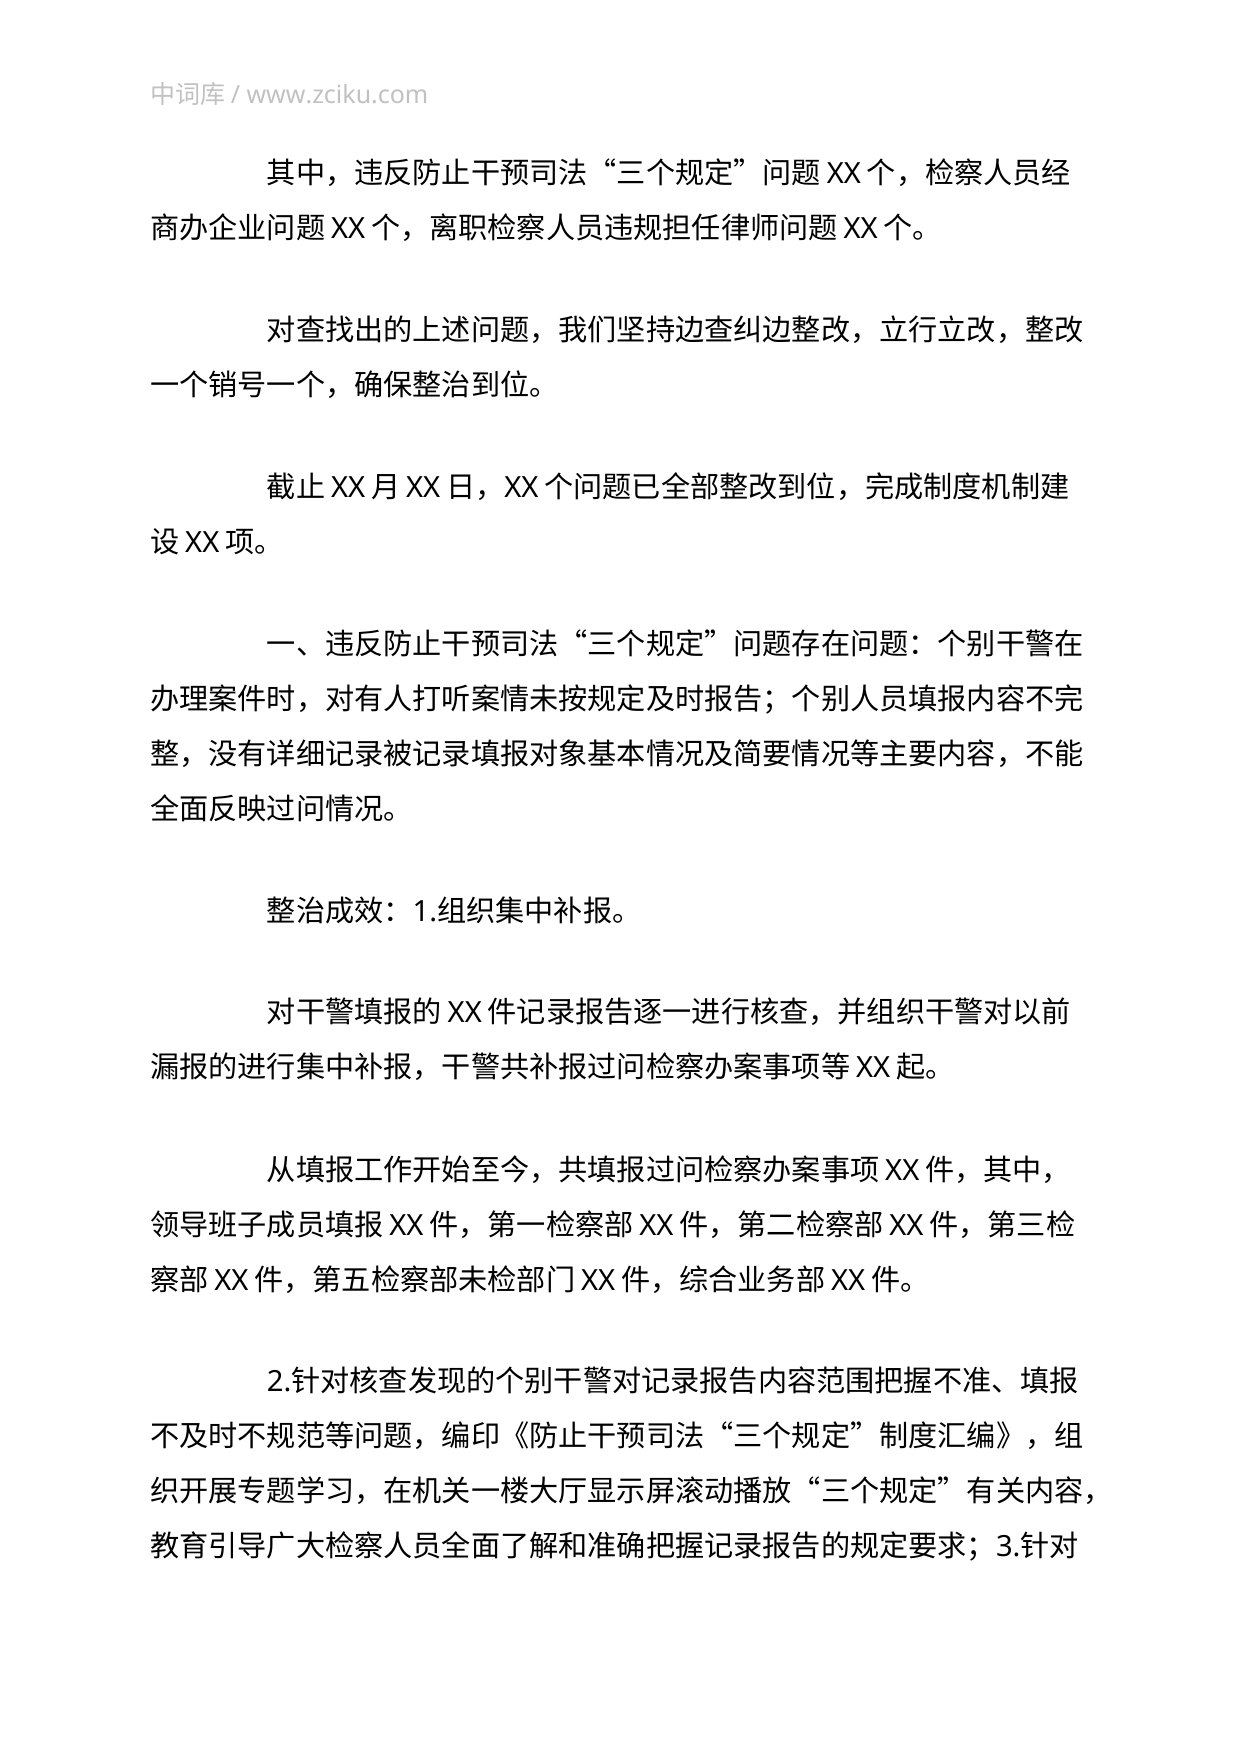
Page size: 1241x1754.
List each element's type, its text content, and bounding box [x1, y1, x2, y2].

text 一、违反防止干预司法“三个规定”问题存在问题：个别干警在办理案件时，对有人打听案情未按规定及时报告；个别人员填报内容不完整，没有详细记录被记录填报对象基本情况及简要情况等主要内容，不能全面反映过问情况。 [150, 621, 1090, 828]
text 其中，违反防止干预司法“三个规定”问题XX个，检察人员经商办企业问题XX个，离职检察人员违规担任律师问题XX个。 [150, 150, 1090, 247]
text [150, 1358, 1090, 1565]
text 对查找出的上述问题，我们坚持边查纠边整改，立行立改，整改一个销号一个，确保整治到位。 [150, 307, 1090, 404]
text 截止XX月XX日，XX个问题已全部整改到位，完成制度机制建设XX项。 [150, 464, 1090, 561]
text 对干警填报的XX件记录报告逐一进行核查，并组织干警对以前漏报的进行集中补报，干警共补报过问检察办案事项等XX起。 [150, 989, 1090, 1086]
text 从填报工作开始至今，共填报过问检察办案事项XX件，其中，领导班子成员填报XX件，第一检察部XX件，第二检察部XX件，第三检察部XX件，第五检察部未检部门XX件，综合业务部XX件。 [150, 1146, 1090, 1298]
text 整治成效：1.组织集中补报。 [150, 887, 1090, 929]
